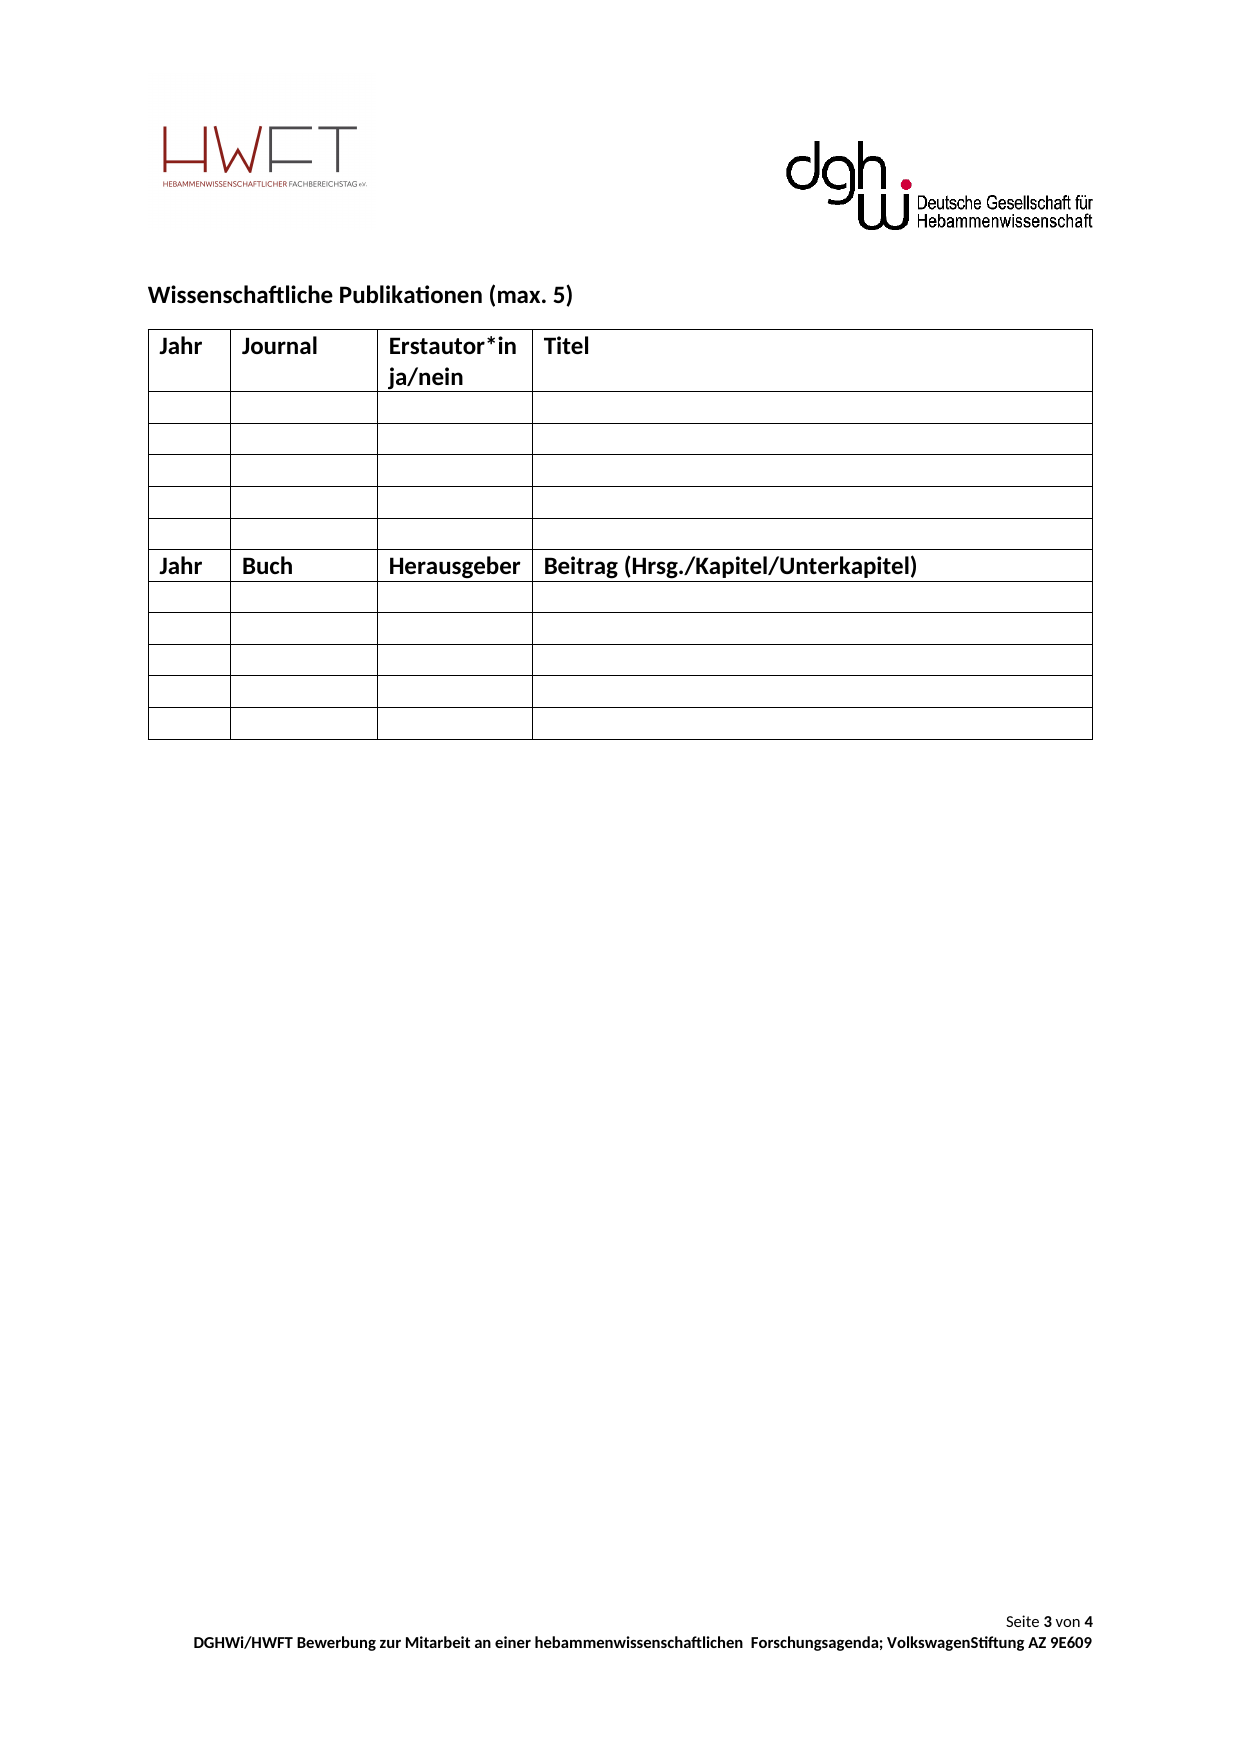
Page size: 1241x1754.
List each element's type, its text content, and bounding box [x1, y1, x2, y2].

table_cell Herausgeber [378, 550, 532, 581]
table_cell Buch [231, 550, 377, 581]
table_header Jahr [149, 330, 230, 391]
picture [786, 141, 1093, 230]
table_header Titel [533, 330, 1092, 391]
table_cell [149, 582, 230, 612]
table_cell Jahr [149, 550, 230, 581]
table_cell [378, 392, 532, 423]
table_cell [231, 582, 377, 612]
table_cell [378, 676, 532, 707]
table_cell [533, 676, 1092, 707]
table_cell [149, 676, 230, 707]
table_cell [378, 582, 532, 612]
table_cell [378, 424, 532, 454]
table_cell [231, 708, 377, 738]
table_cell [533, 582, 1092, 612]
text Wissenschaftliche Publikationen (max. 5) [148, 279, 1093, 310]
table_cell Beitrag (Hrsg./Kapitel/Unterkapitel) [533, 550, 1092, 581]
table_cell [149, 708, 230, 738]
table_cell [231, 392, 377, 423]
picture [147, 73, 377, 230]
table_cell [533, 519, 1092, 549]
table_cell [533, 455, 1092, 486]
table_cell [533, 487, 1092, 517]
table_cell [149, 424, 230, 454]
table_cell [149, 645, 230, 675]
table_cell [231, 519, 377, 549]
table_cell [533, 708, 1092, 738]
table_cell [231, 487, 377, 517]
table_cell [533, 424, 1092, 454]
table_cell [231, 455, 377, 486]
table_cell [378, 487, 532, 517]
table_cell [231, 424, 377, 454]
table_cell [378, 613, 532, 644]
table_cell [149, 455, 230, 486]
table_cell [533, 645, 1092, 675]
table_cell [149, 519, 230, 549]
table_cell [149, 487, 230, 517]
table_header Journal [231, 330, 377, 391]
table_cell [149, 613, 230, 644]
table_cell [378, 519, 532, 549]
table_cell [378, 708, 532, 738]
table_cell [378, 645, 532, 675]
table_cell [149, 392, 230, 423]
table_header Erstautor*in ja/nein [378, 330, 532, 391]
table_cell [378, 455, 532, 486]
table_cell [231, 613, 377, 644]
table_cell [231, 676, 377, 707]
table_cell [533, 613, 1092, 644]
table_cell [231, 645, 377, 675]
table_cell [533, 392, 1092, 423]
